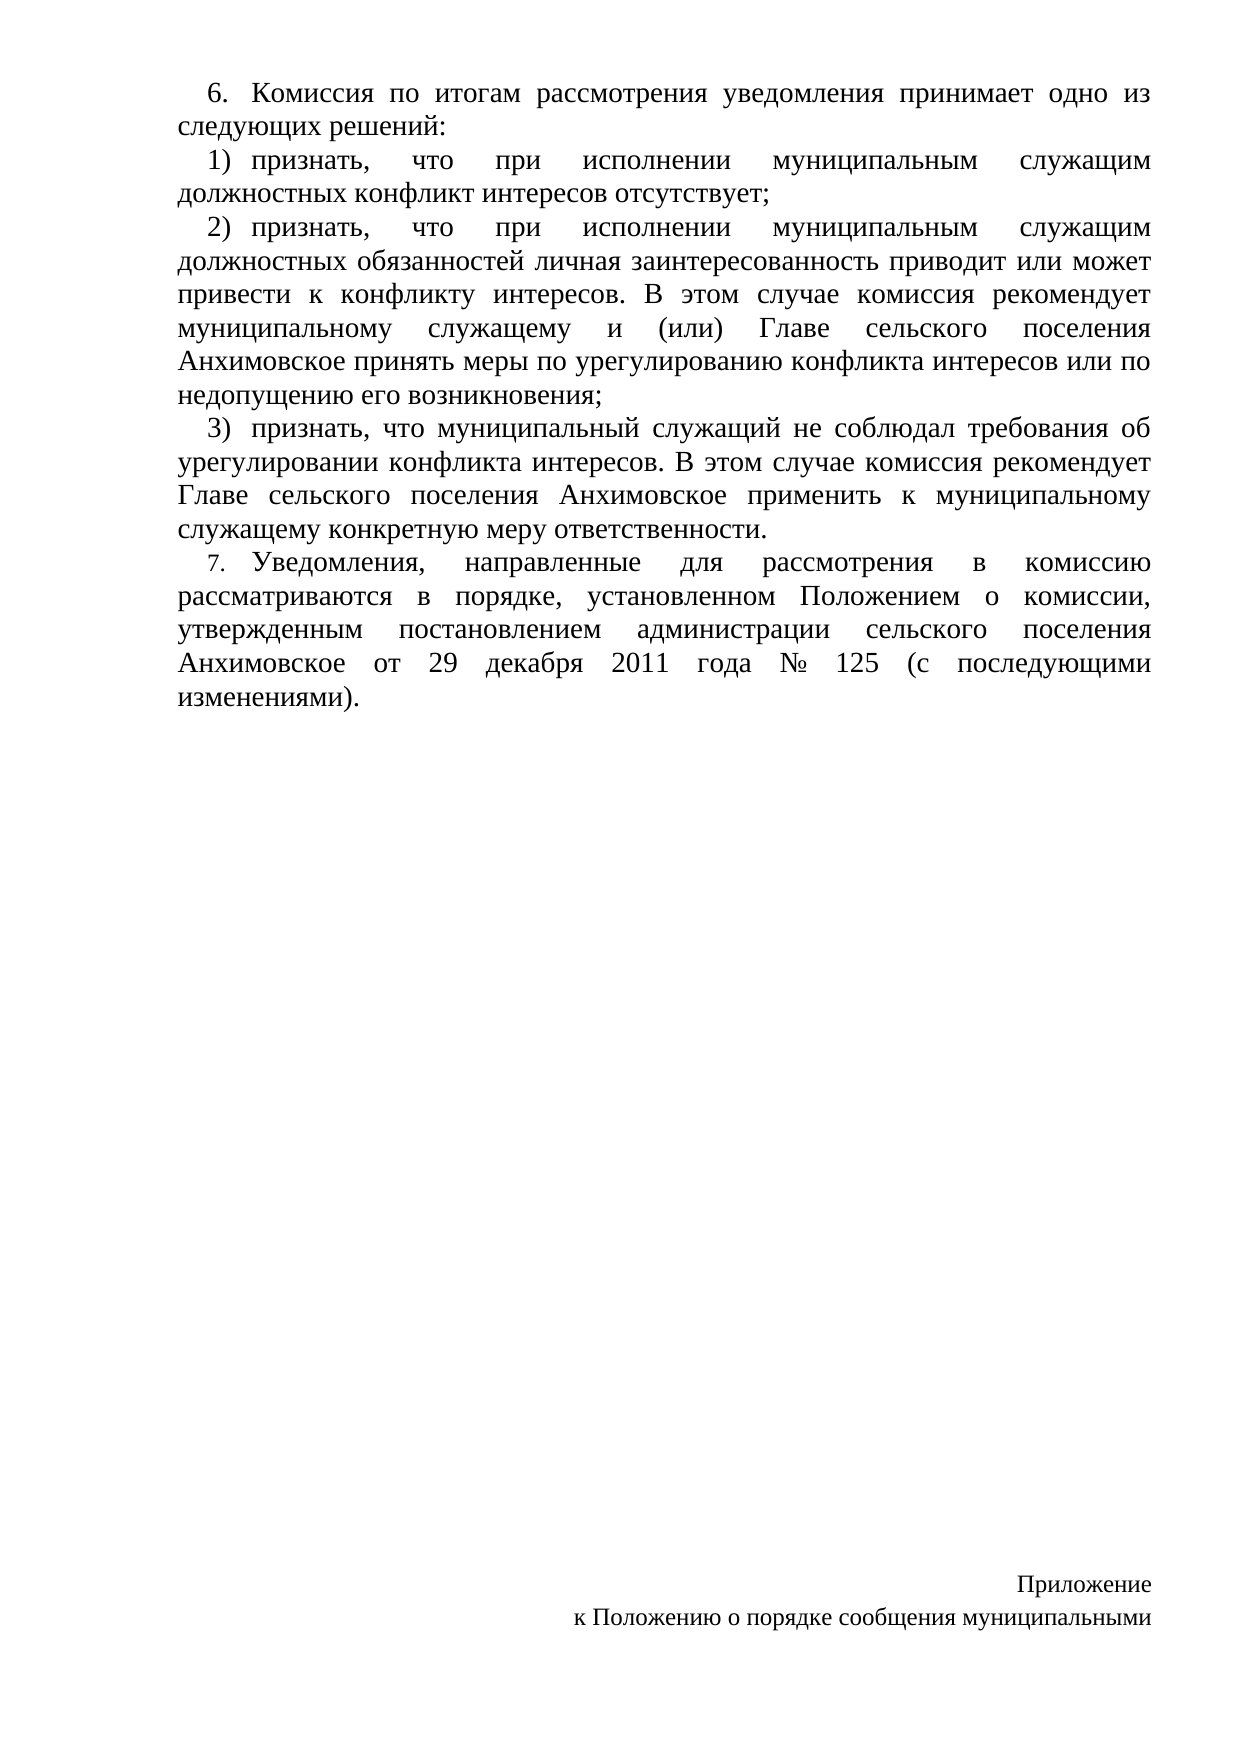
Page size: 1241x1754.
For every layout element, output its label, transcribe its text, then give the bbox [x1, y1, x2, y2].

list признать, что при исполнении муниципальным служащим должностных обязанностей личная заинтересованность приводит или может привести к конфликту интересов. В этом случае комиссия рекомендует муниципальному служащему и (или) Главе сельского поселения Анхимовское принять меры по урегулированию конфликта интересов или по недопущению его возникновения; [177, 209, 1152, 410]
text к Положению о порядке сообщения муниципальными [177, 1598, 1152, 1631]
list Комиссия по итогам рассмотрения уведомления принимает одно из следующих решений: [177, 75, 1152, 142]
list признать, что муниципальный служащий не соблюдал требования об урегулировании конфликта интересов. В этом случае комиссия рекомендует Главе сельского поселения Анхимовское применить к муниципальному служащему конкретную меру ответственности. [177, 410, 1152, 544]
text Приложение [709, 1565, 1152, 1598]
list признать, что при исполнении муниципальным служащим должностных конфликт интересов отсутствует; [177, 142, 1152, 209]
list Уведомления, направленные для рассмотрения в комиссию рассматриваются в порядке, установленном Положением о комиссии, утвержденным постановлением администрации сельского поселения Анхимовское от 29 декабря 2011 года № 125 (с последующими изменениями). [177, 544, 1152, 712]
